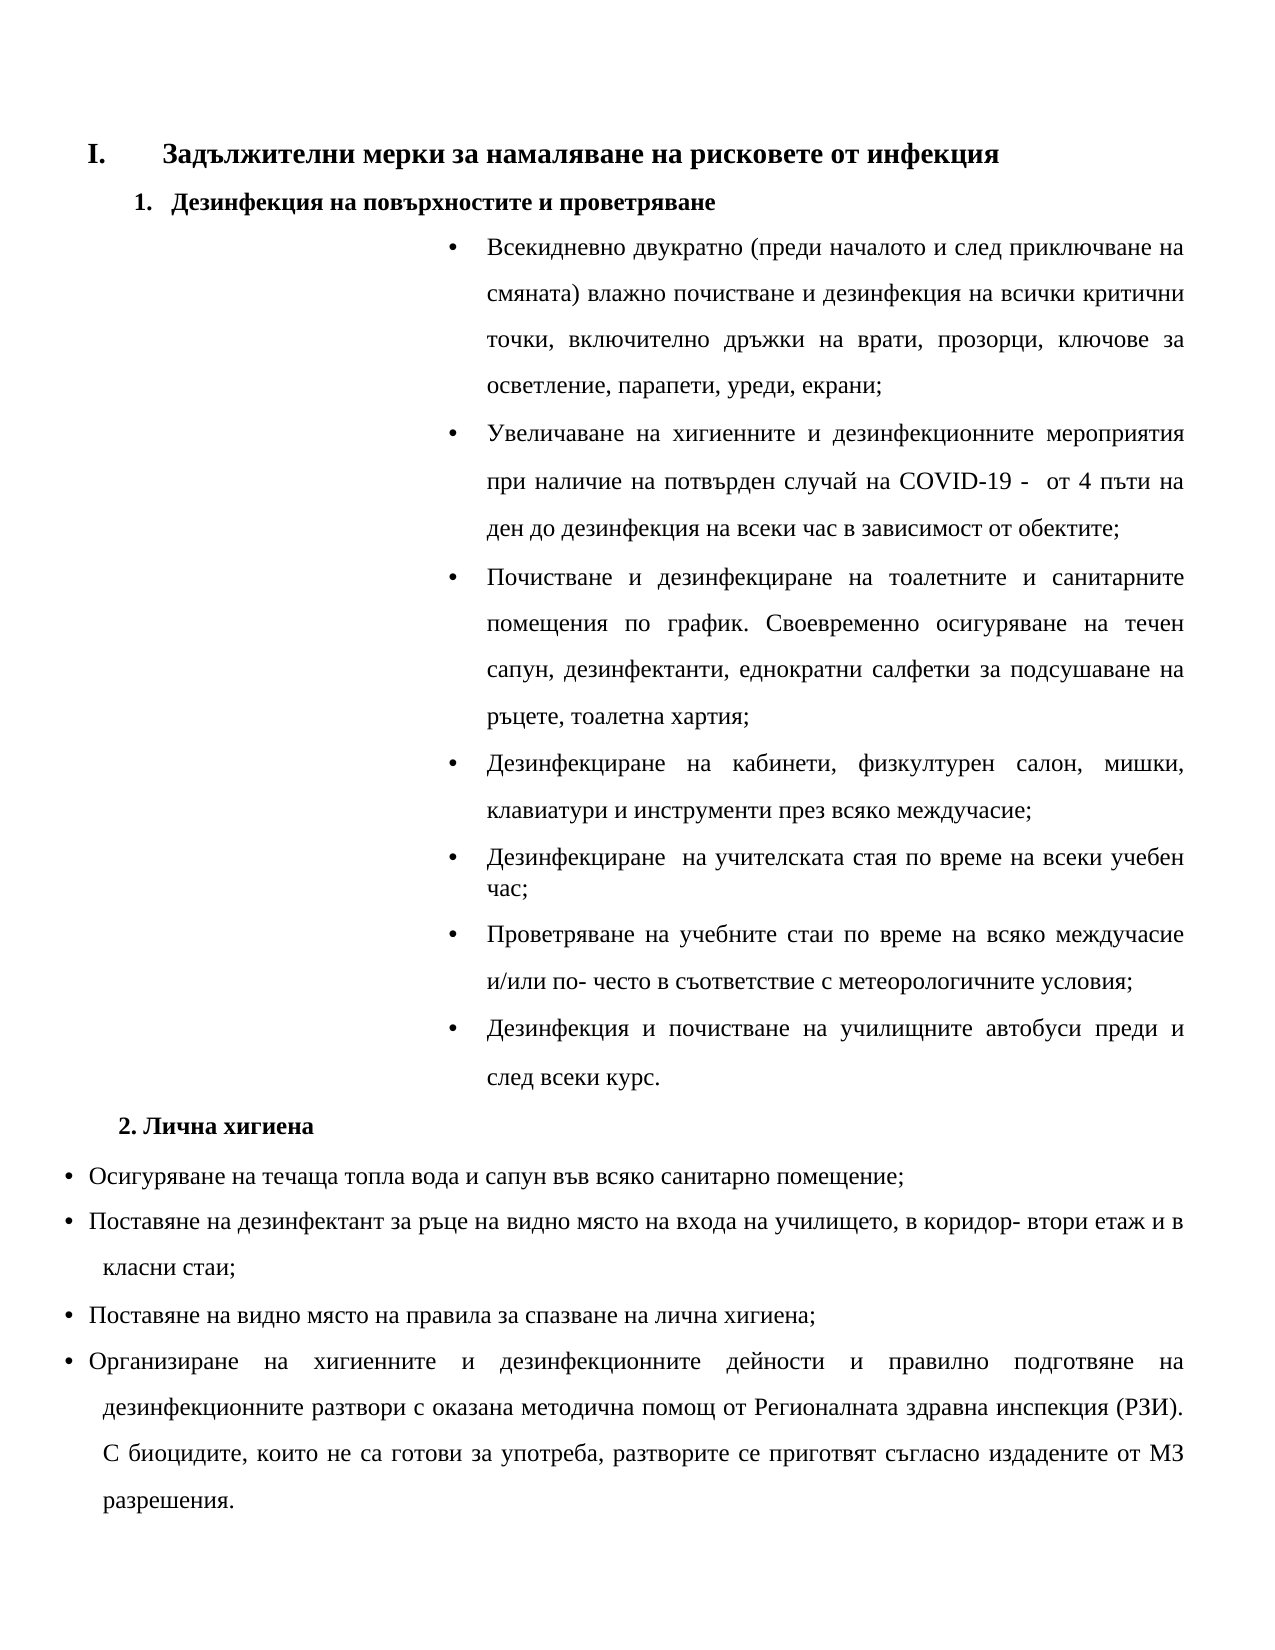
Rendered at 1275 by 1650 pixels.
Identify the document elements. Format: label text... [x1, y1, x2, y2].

list Дезинфекциране на учителската стая по време на всеки учебен час; [448, 842, 1185, 902]
list Всекидневно двукратно (преди началото и след приключване на смяната) влажно почистване и дезинфекция на всички критични точки, включително дръжки на врати, прозорци, ключове за осветление, парапети, уреди, екрани; [448, 232, 1185, 399]
list Поставяне на дезинфектант за ръце на видно място на входа на училището, в коридор- втори етаж и в класни стаи; [64, 1206, 1185, 1281]
list Проветряване на учебните стаи по време на всяко междучасие и/или по- често в съответствие с метеорологичните условия; [448, 919, 1185, 994]
subtitle Задължителни мерки за намаляване на рисковете от инфекция [87, 136, 1186, 169]
list Осигуряване на течаща топла вода и сапун във всяко санитарно помещение; [64, 1161, 1185, 1189]
list Дезинфекциране на кабинети, физкултурен салон, мишки, клавиатури и инструменти през всяко междучасие; [448, 748, 1185, 823]
subtitle Дезинфекция на повърхностите и проветряване [134, 187, 1094, 216]
text 2. Лична хигиена [118, 1111, 1094, 1140]
list Увеличаване на хигиенните и дезинфекционните мероприятия при наличие на потвърден случай на COVID-19 - от 4 пъти на ден до дезинфекция на всеки час в зависимост от обектите; [448, 418, 1185, 542]
list Почистване и дезинфекциране на тоалетните и санитарните помещения по график. Своевременно осигуряване на течен сапун, дезинфектанти, еднократни салфетки за подсушаване на ръцете, тоалетна хартия; [448, 562, 1185, 729]
list Организиране на хигиенните и дезинфекционните дейности и правилно подготвяне на дезинфекционните разтвори с оказана методична помощ от Регионалната здравна инспекция (РЗИ). С биоцидите, които не са готови за употреба, разтворите се приготвят съгласно издадените от МЗ разрешения. [64, 1346, 1185, 1513]
list Поставяне на видно място на правила за спазване на лична хигиена; [64, 1300, 1185, 1329]
list Дезинфекция и почистване на училищните автобуси преди и след всеки курс. [448, 1013, 1185, 1091]
